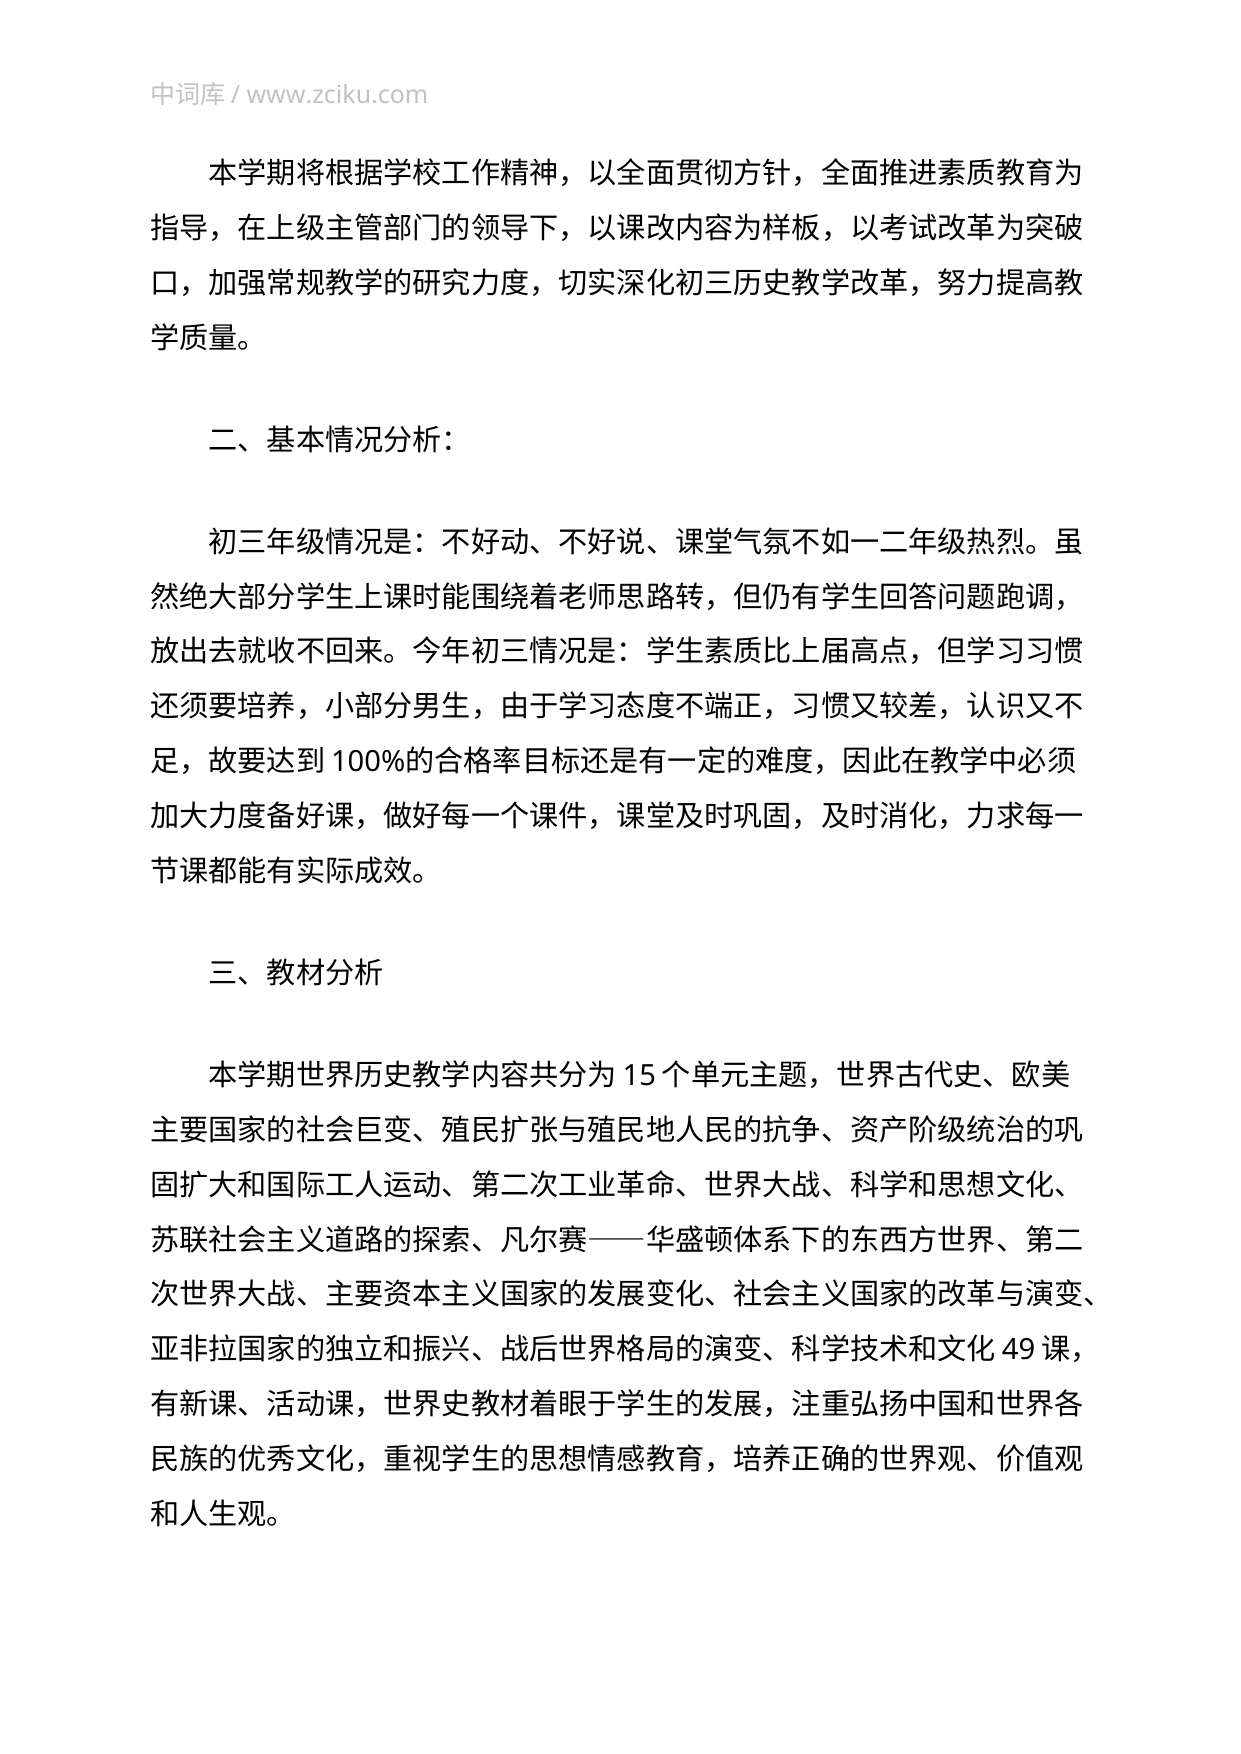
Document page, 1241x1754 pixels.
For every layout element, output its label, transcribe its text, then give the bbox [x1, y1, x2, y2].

text 二、基本情况分析： [150, 416, 1090, 459]
text 三、教材分析 [150, 949, 1090, 992]
text 本学期将根据学校工作精神，以全面贯彻方针，全面推进素质教育为指导，在上级主管部门的领导下，以课改内容为样板，以考试改革为突破口，加强常规教学的研究力度，切实深化初三历史教学改革，努力提高教学质量。 [150, 150, 1090, 357]
text 本学期世界历史教学内容共分为15个单元主题，世界古代史、欧美主要国家的社会巨变、殖民扩张与殖民地人民的抗争、资产阶级统治的巩固扩大和国际工人运动、第二次工业革命、世界大战、科学和思想文化、苏联社会主义道路的探索、凡尔赛——华盛顿体系下的东西方世界、第二次世界大战、主要资本主义国家的发展变化、社会主义国家的改革与演变、亚非拉国家的独立和振兴、战后世界格局的演变、科学技术和文化49课，有新课、活动课，世界史教材着眼于学生的发展，注重弘扬中国和世界各民族的优秀文化，重视学生的思想情感教育，培养正确的世界观、价值观和人生观。 [150, 1051, 1090, 1533]
text 初三年级情况是：不好动、不好说、课堂气氛不如一二年级热烈。虽然绝大部分学生上课时能围绕着老师思路转，但仍有学生回答问题跑调，放出去就收不回来。今年初三情况是：学生素质比上届高点，但学习习惯还须要培养，小部分男生，由于学习态度不端正，习惯又较差，认识又不足，故要达到100%的合格率目标还是有一定的难度，因此在教学中必须加大力度备好课，做好每一个课件，课堂及时巩固，及时消化，力求每一节课都能有实际成效。 [150, 518, 1090, 890]
